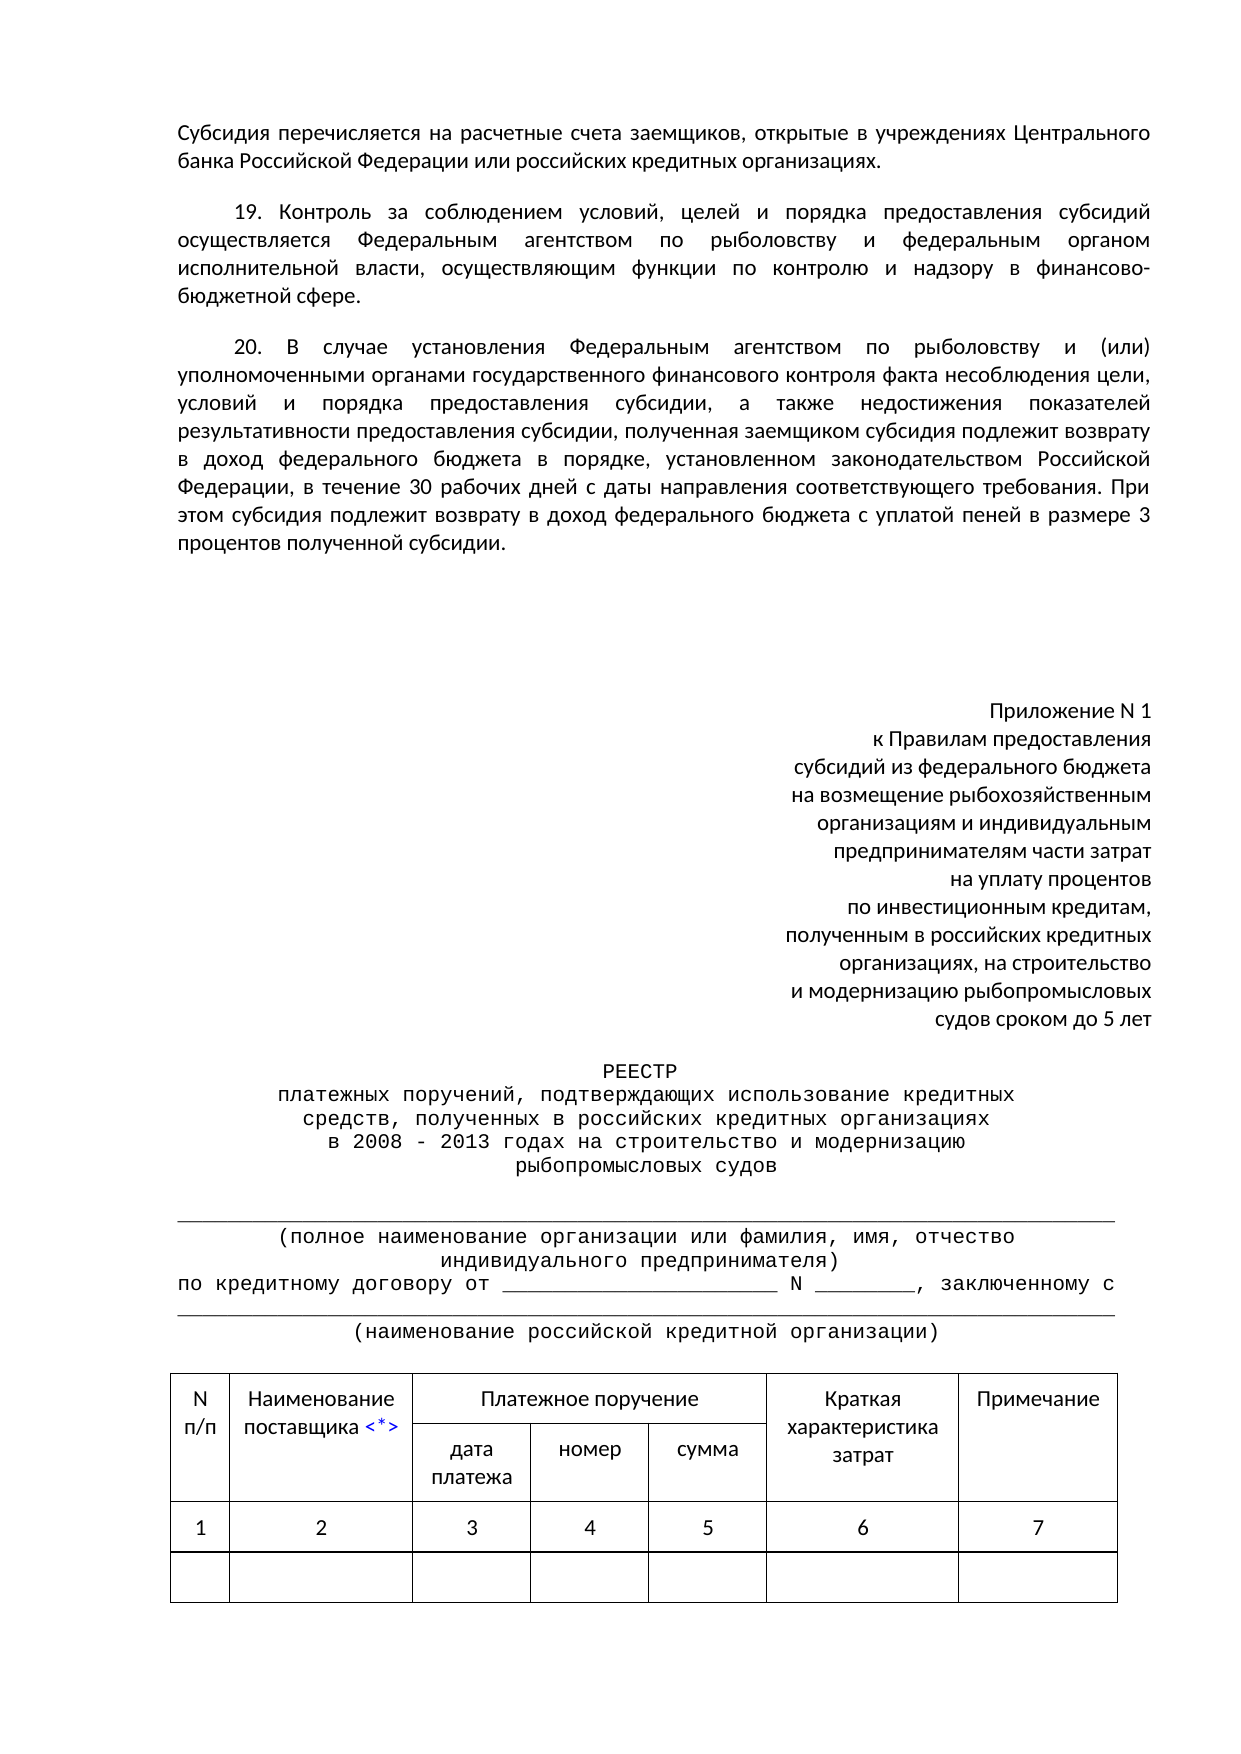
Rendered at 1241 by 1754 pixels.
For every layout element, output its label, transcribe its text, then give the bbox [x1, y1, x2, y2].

text по кредитному договору от ______________________ N ________, заключенному с [177, 1273, 1152, 1297]
table_cell сумма [649, 1424, 766, 1501]
table_cell [413, 1553, 530, 1602]
table_cell 5 [649, 1502, 766, 1551]
table_cell [171, 1553, 229, 1602]
text на уплату процентов [177, 864, 1152, 892]
table_header Примечание [959, 1374, 1117, 1501]
table_cell [649, 1553, 766, 1602]
text по инвестиционным кредитам, [177, 892, 1152, 921]
table_cell 2 [230, 1502, 412, 1551]
text предпринимателям части затрат [177, 836, 1152, 864]
table_cell 3 [413, 1502, 530, 1551]
text 20. В случае установления Федеральным агентством по рыболовству и (или) уполномоченными органами государственного финансового контроля факта несоблюдения цели, условий и порядка предоставления субсидии, а также недостижения показателей результативности предоставления субсидии, полученная заемщиком субсидия подлежит возврату в доход федерального бюджета в порядке, установленном законодательством Российской Федерации, в течение 30 рабочих дней с даты направления соответствующего требования. При этом субсидия подлежит возврату в доход федерального бюджета с уплатой пеней в размере 3 процентов полученной субсидии. [177, 332, 1152, 556]
table_header Краткая характеристика затрат [767, 1374, 958, 1501]
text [177, 118, 1152, 174]
text (наименование российской кредитной организации) [177, 1321, 1152, 1344]
text 19. Контроль за соблюдением условий, целей и порядка предоставления субсидий осуществляется Федеральным агентством по рыболовству и федеральным органом исполнительной власти, осуществляющим функции по контролю и надзору в финансово-бюджетной сфере. [177, 197, 1152, 309]
table_header N п/п [171, 1374, 229, 1501]
text к Правилам предоставления [177, 724, 1152, 752]
text в 2008 - 2013 годах на строительство и модернизацию [177, 1132, 1152, 1155]
text платежных поручений, подтверждающих использование кредитных [177, 1084, 1152, 1108]
table_header Наименование поставщика <*> [230, 1374, 412, 1501]
table_cell дата платежа [413, 1424, 530, 1501]
text на возмещение рыбохозяйственным [177, 780, 1152, 808]
text средств, полученных в российских кредитных организациях [177, 1108, 1152, 1132]
text организациям и индивидуальным [177, 808, 1152, 836]
text судов сроком до 5 лет [177, 1004, 1152, 1033]
text Приложение N 1 [177, 696, 1152, 724]
table_cell [767, 1553, 958, 1602]
text и модернизацию рыбопромысловых [177, 977, 1152, 1004]
table_cell [230, 1553, 412, 1602]
text ___________________________________________________________________________ [177, 1297, 1152, 1321]
text ___________________________________________________________________________ [177, 1202, 1152, 1226]
table_cell [959, 1553, 1117, 1602]
table_cell 6 [767, 1502, 958, 1551]
text РЕЕСТР [177, 1061, 1152, 1084]
table_cell 7 [959, 1502, 1117, 1551]
text (полное наименование организации или фамилия, имя, отчество [177, 1226, 1152, 1250]
text организациях, на строительство [177, 948, 1152, 977]
table_cell номер [531, 1424, 648, 1501]
table_cell 1 [171, 1502, 229, 1551]
table_cell [531, 1553, 648, 1602]
table_header Платежное поручение [413, 1374, 766, 1423]
table_cell 4 [531, 1502, 648, 1551]
text индивидуального предпринимателя) [177, 1250, 1152, 1273]
text рыбопромысловых судов [177, 1155, 1152, 1179]
text субсидий из федерального бюджета [177, 752, 1152, 780]
text полученным в российских кредитных [177, 921, 1152, 948]
